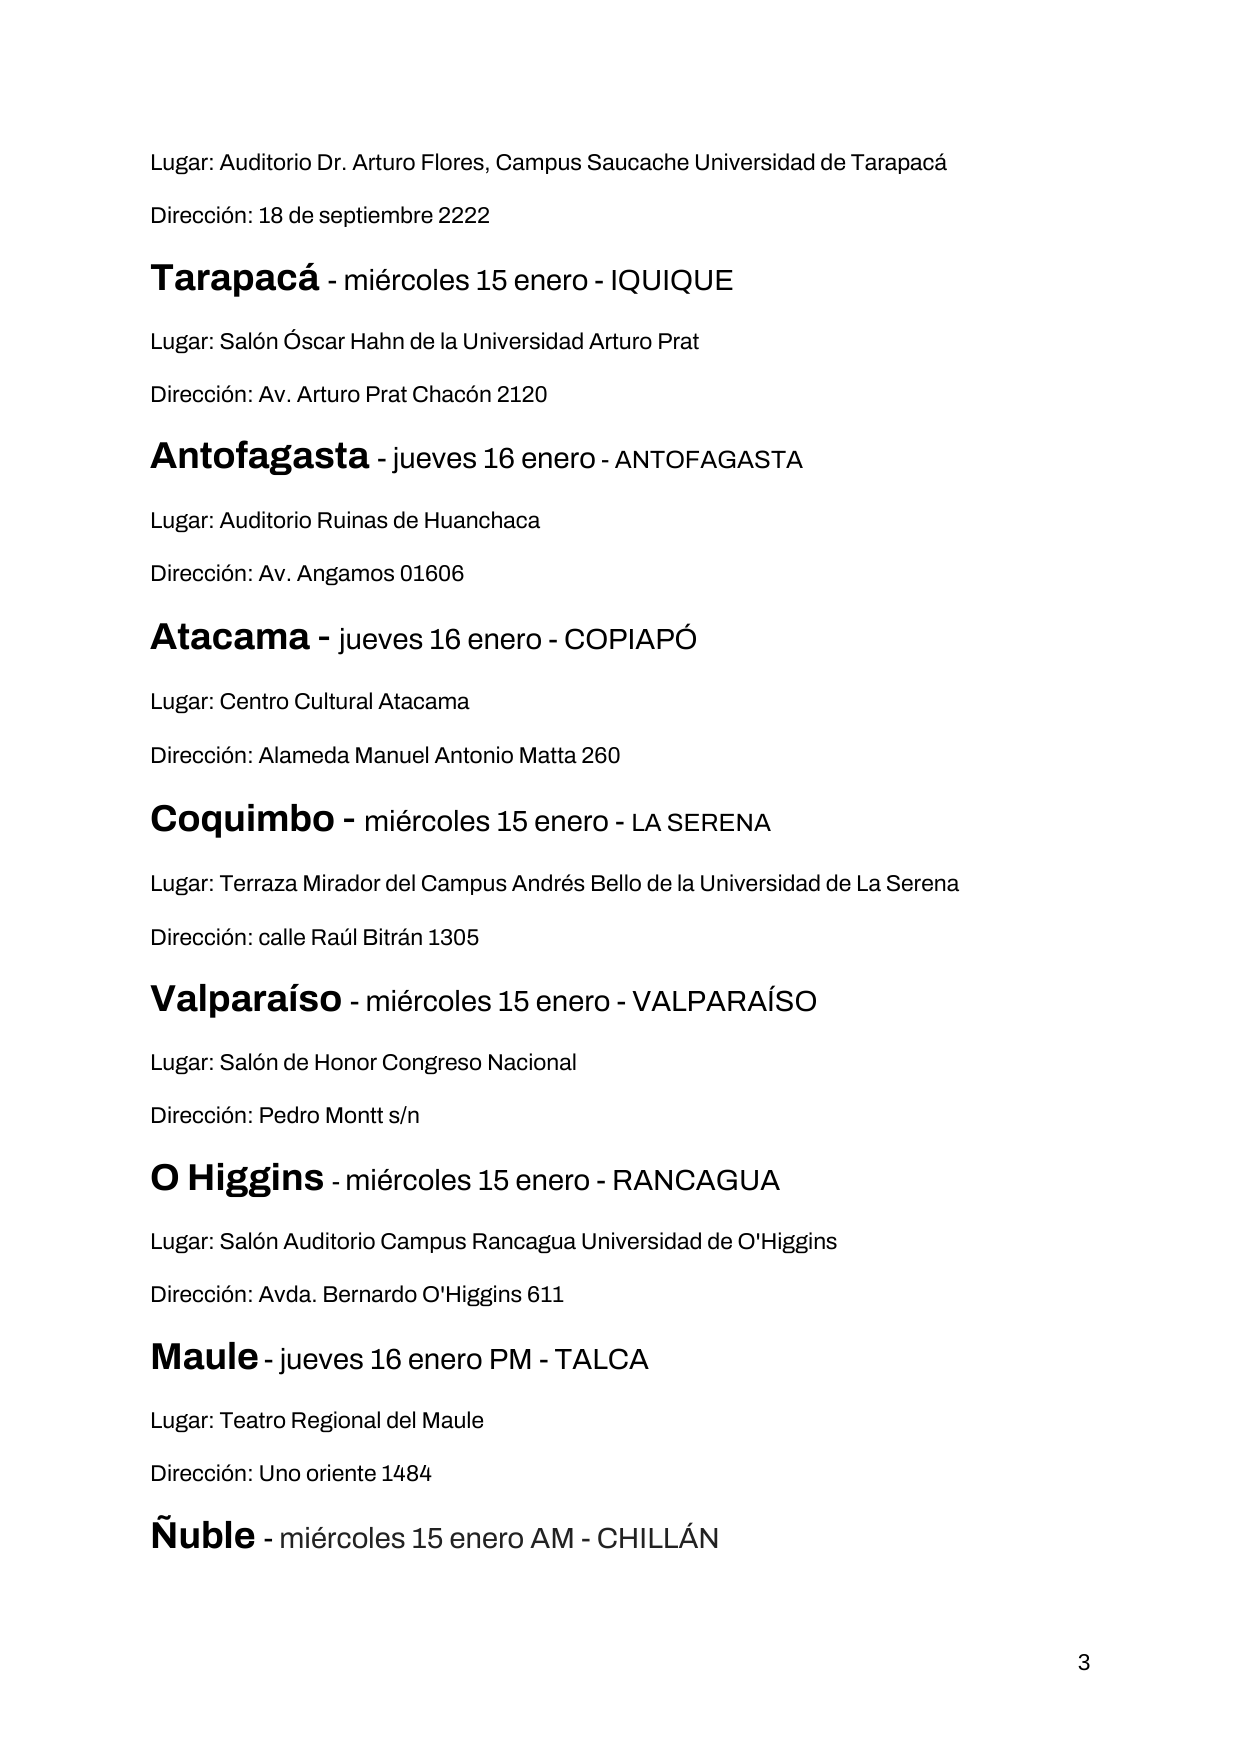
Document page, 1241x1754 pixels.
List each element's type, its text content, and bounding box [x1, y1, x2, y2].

text Lugar: Salón de Honor Congreso Nacional [150, 1050, 1090, 1075]
text Dirección: Av. Angamos 01606 [150, 561, 1090, 586]
text Dirección: Uno oriente 1484 [150, 1462, 1090, 1487]
text O Higgins - miércoles 15 enero - RANCAGUA [150, 1157, 1090, 1198]
text Lugar: Teatro Regional del Maule [150, 1408, 1090, 1433]
text Maule - jueves 16 enero PM - TALCA [150, 1336, 1090, 1377]
text Dirección: Alameda Manuel Antonio Matta 260 [150, 743, 1090, 768]
text Dirección: Avda. Bernardo O'Higgins 611 [150, 1283, 1090, 1308]
text Tarapacá - miércoles 15 enero - IQUIQUE [150, 257, 1090, 298]
text Antofagasta - jueves 16 enero - ANTOFAGASTA [150, 436, 1090, 477]
text Dirección: Av. Arturo Prat Chacón 2120 [150, 382, 1090, 407]
text Lugar: Salón Óscar Hahn de la Universidad Arturo Prat [150, 329, 1090, 354]
text Valparaíso - miércoles 15 enero - VALPARAÍSO [150, 978, 1090, 1019]
text Lugar: Terraza Mirador del Campus Andrés Bello de la Universidad de La Serena [150, 871, 1090, 896]
text Dirección: 18 de septiembre 2222 [150, 203, 1090, 228]
text Dirección: calle Raúl Bitrán 1305 [150, 925, 1090, 950]
text Lugar: Salón Auditorio Campus Rancagua Universidad de O'Higgins [150, 1229, 1090, 1254]
text Lugar: Auditorio Dr. Arturo Flores, Campus Saucache Universidad de Tarapacá [150, 150, 1090, 175]
text Atacama - jueves 16 enero - COPIAPÓ [150, 615, 1090, 658]
text Lugar: Centro Cultural Atacama [150, 689, 1090, 714]
text Dirección: Pedro Montt s/n [150, 1104, 1090, 1129]
text Ñuble - miércoles 15 enero AM - CHILLÁN [150, 1515, 1090, 1556]
text Coquimbo - miércoles 15 enero - LA SERENA [150, 797, 1090, 840]
text Lugar: Auditorio Ruinas de Huanchaca [150, 508, 1090, 533]
